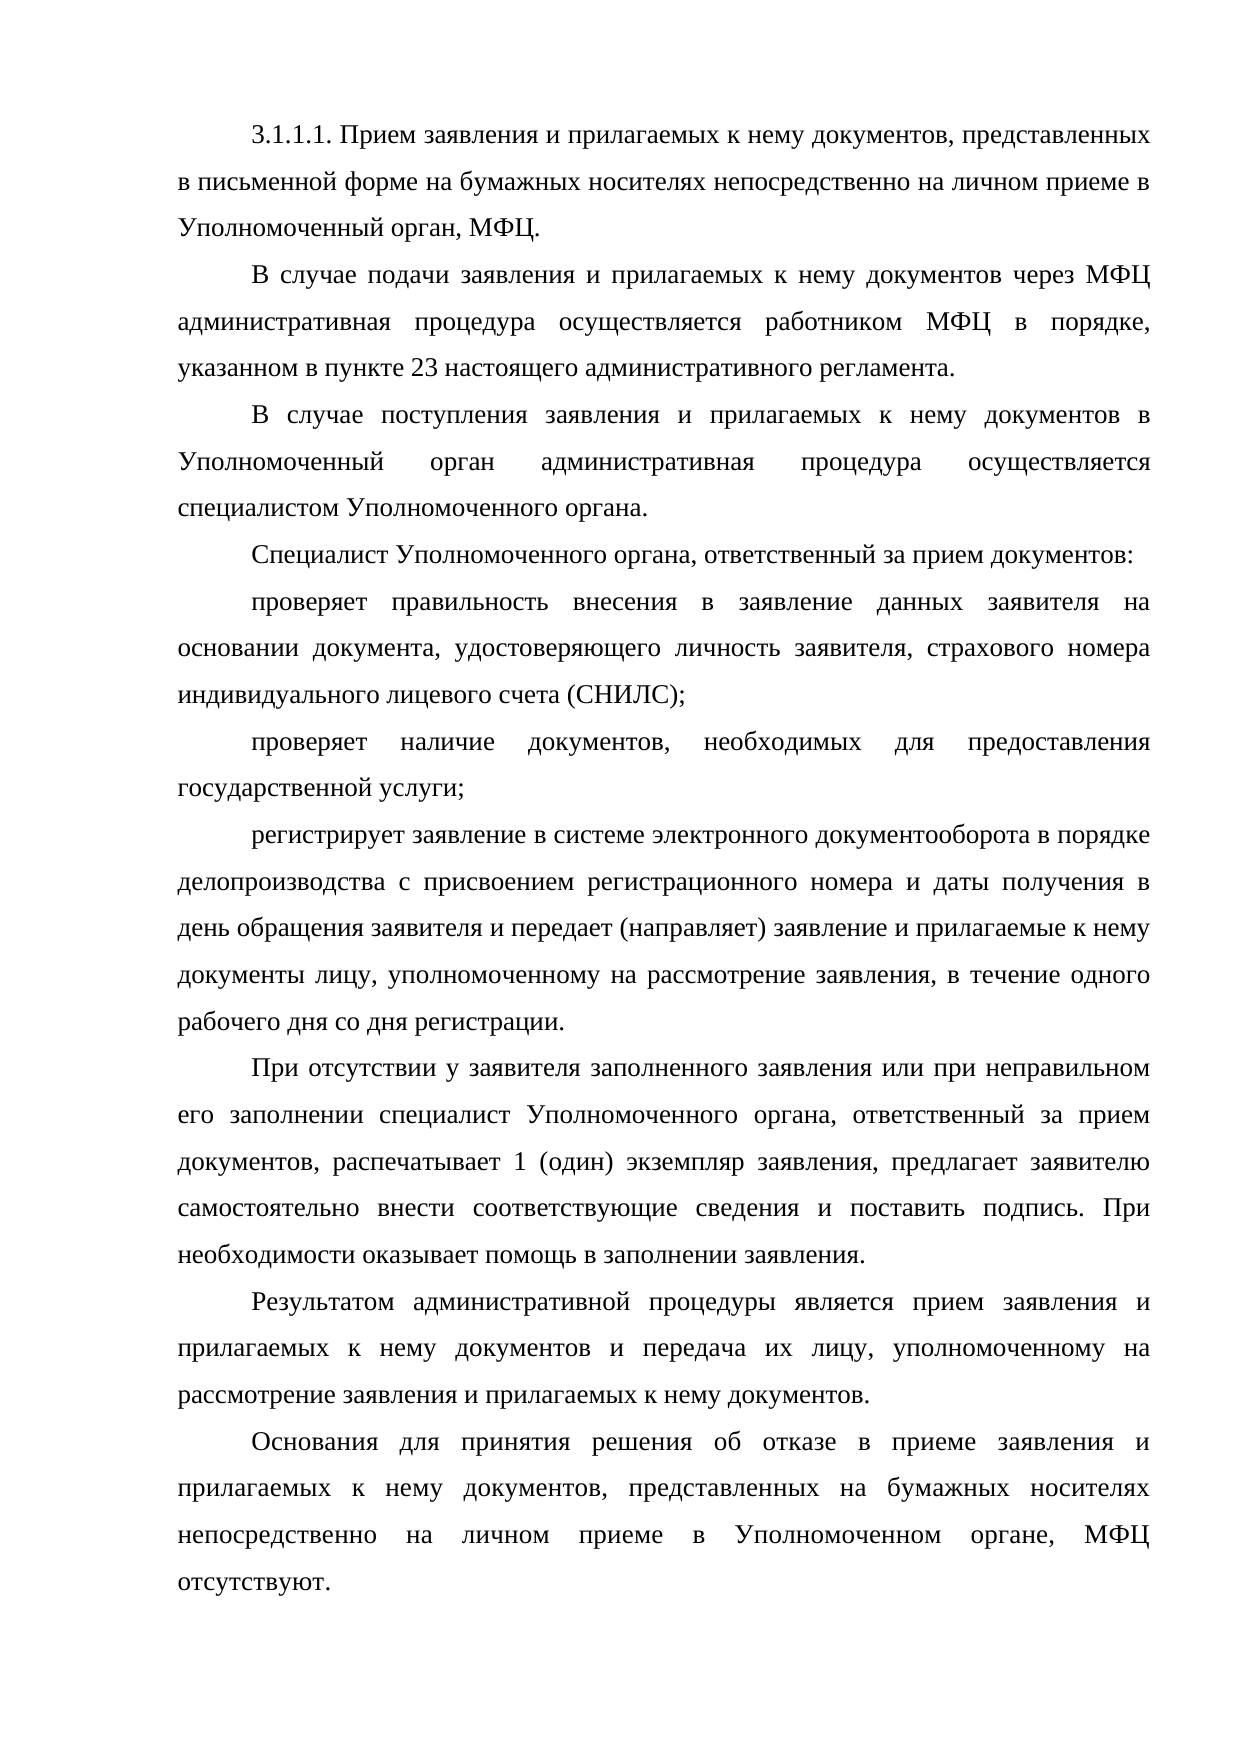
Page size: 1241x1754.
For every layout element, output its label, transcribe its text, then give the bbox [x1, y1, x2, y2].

text проверяет наличие документов, необходимых для предоставления государственной услуги; [177, 725, 1152, 803]
text 3.1.1.1. Прием заявления и прилагаемых к нему документов, представленных в письменной форме на бумажных носителях непосредственно на личном приеме в Уполномоченный орган, МФЦ. [177, 118, 1152, 243]
text В случае поступления заявления и прилагаемых к нему документов в Уполномоченный орган административная процедура осуществляется специалистом Уполномоченного органа. [177, 398, 1152, 523]
text Основания для принятия решения об отказе в приеме заявления и прилагаемых к нему документов, представленных на бумажных носителях непосредственно на личном приеме в Уполномоченном органе, МФЦ отсутствуют. [177, 1425, 1152, 1596]
text проверяет правильность внесения в заявление данных заявителя на основании документа, удостоверяющего личность заявителя, страхового номера индивидуального лицевого счета (СНИЛС); [177, 585, 1152, 709]
text Специалист Уполномоченного органа, ответственный за прием документов: [177, 538, 1152, 569]
text При отсутствии у заявителя заполненного заявления или при неправильном его заполнении специалист Уполномоченного органа, ответственный за прием документов, распечатывает 1 (один) экземпляр заявления, предлагает заявителю самостоятельно внести соответствующие сведения и поставить подпись. При необходимости оказывает помощь в заполнении заявления. [177, 1051, 1152, 1269]
text В случае подачи заявления и прилагаемых к нему документов через МФЦ административная процедура осуществляется работником МФЦ в порядке, указанном в пункте 23 настоящего административного регламента. [177, 258, 1152, 383]
text регистрирует заявление в системе электронного документооборота в порядке делопроизводства с присвоением регистрационного номера и даты получения в день обращения заявителя и передает (направляет) заявление и прилагаемые к нему документы лицу, уполномоченному на рассмотрение заявления, в течение одного рабочего дня со дня регистрации. [177, 818, 1152, 1036]
text Результатом административной процедуры является прием заявления и прилагаемых к нему документов и передача их лицу, уполномоченному на рассмотрение заявления и прилагаемых к нему документов. [177, 1285, 1152, 1409]
